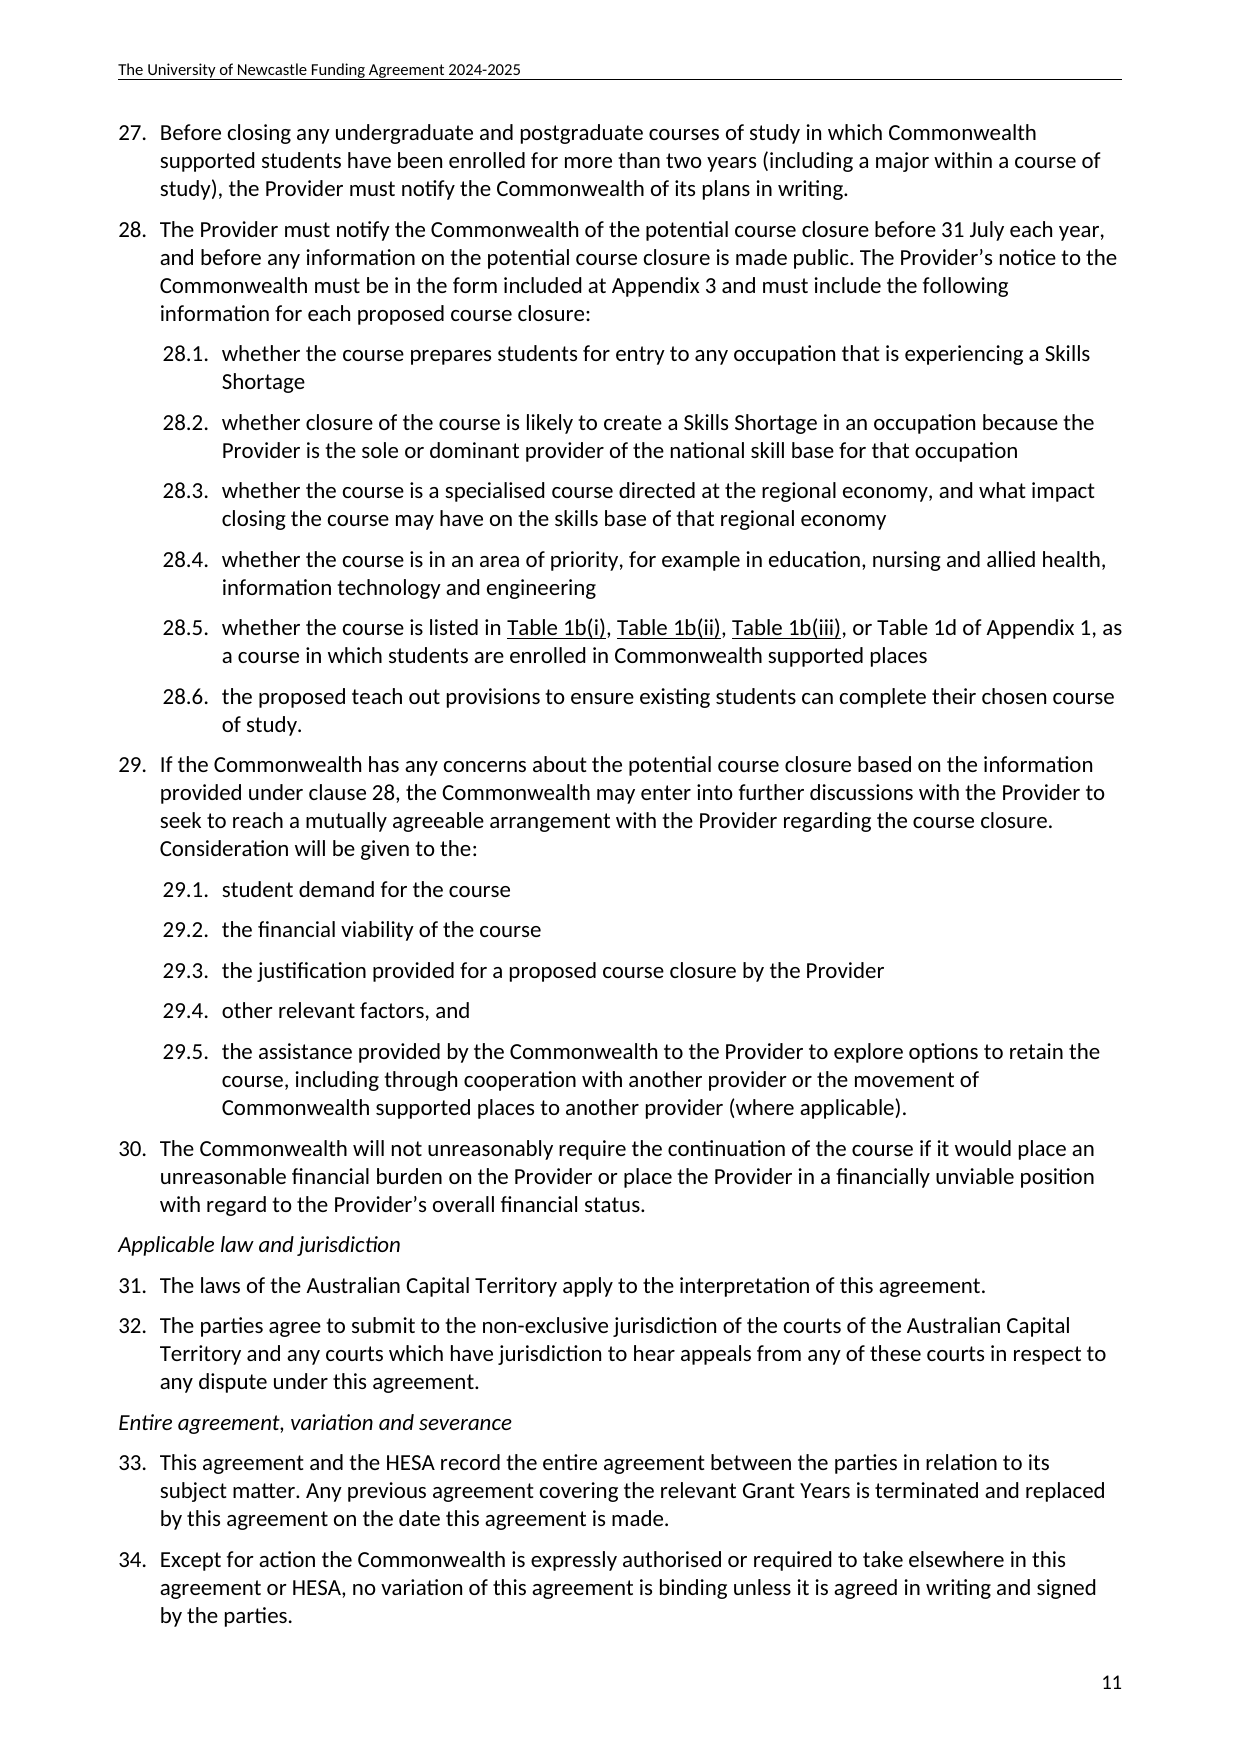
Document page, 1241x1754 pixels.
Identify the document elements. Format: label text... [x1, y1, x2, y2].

list The parties agree to submit to the non-exclusive jurisdiction of the courts of the Australian Capital Territory and any courts which have jurisdiction to hear appeals from any of these courts in respect to any dispute under this agreement. [118, 1311, 1122, 1395]
list Before closing any undergraduate and postgraduate courses of study in which Commonwealth supported students have been enrolled for more than two years (including a major within a course of study), the Provider must notify the Commonwealth of its plans in writing. [118, 118, 1122, 202]
list the financial viability of the course [162, 916, 1122, 944]
list whether the course is listed in Table 1b(i), Table 1b(ii), Table 1b(iii), or Table 1d of Appendix 1, as a course in which students are enrolled in Commonwealth supported places [162, 613, 1122, 669]
list the justification provided for a proposed course closure by the Provider [162, 956, 1122, 984]
list The laws of the Australian Capital Territory apply to the interpretation of this agreement. [118, 1271, 1122, 1299]
list whether the course is a specialised course directed at the regional economy, and what impact closing the course may have on the skills base of that regional economy [162, 476, 1122, 532]
list student demand for the course [162, 875, 1122, 903]
list The Provider must notify the Commonwealth of the potential course closure before 31 July each year, and before any information on the potential course closure is made public. The Provider’s notice to the Commonwealth must be in the form included at Appendix 3 and must include the following information for each proposed course closure: [118, 215, 1122, 327]
list If the Commonwealth has any concerns about the potential course closure based on the information provided under clause 28, the Commonwealth may enter into further discussions with the Provider to seek to reach a mutually agreeable arrangement with the Provider regarding the course closure. Consideration will be given to the: [118, 751, 1122, 863]
list This agreement and the HESA record the entire agreement between the parties in relation to its subject matter. Any previous agreement covering the relevant Grant Years is terminated and replaced by this agreement on the date this agreement is made. [118, 1448, 1122, 1532]
text Entire agreement, variation and severance [118, 1408, 1122, 1436]
list the assistance provided by the Commonwealth to the Provider to explore options to retain the course, including through cooperation with another provider or the movement of Commonwealth supported places to another provider (where applicable). [162, 1037, 1122, 1121]
list whether closure of the course is likely to create a Skills Shortage in an occupation because the Provider is the sole or dominant provider of the national skill base for that occupation [162, 408, 1122, 464]
list the proposed teach out provisions to ensure existing students can complete their chosen course of study. [162, 682, 1122, 738]
list Except for action the Commonwealth is expressly authorised or required to take elsewhere in this agreement or HESA, no variation of this agreement is binding unless it is agreed in writing and signed by the parties. [118, 1545, 1122, 1629]
text Applicable law and jurisdiction [118, 1230, 1122, 1258]
list other relevant factors, and [162, 997, 1122, 1025]
list The Commonwealth will not unreasonably require the continuation of the course if it would place an unreasonable financial burden on the Provider or place the Provider in a financially unviable position with regard to the Provider’s overall financial status. [118, 1134, 1122, 1218]
list whether the course is in an area of priority, for example in education, nursing and allied health, information technology and engineering [162, 545, 1122, 601]
list whether the course prepares students for entry to any occupation that is experiencing a Skills Shortage [162, 339, 1122, 395]
